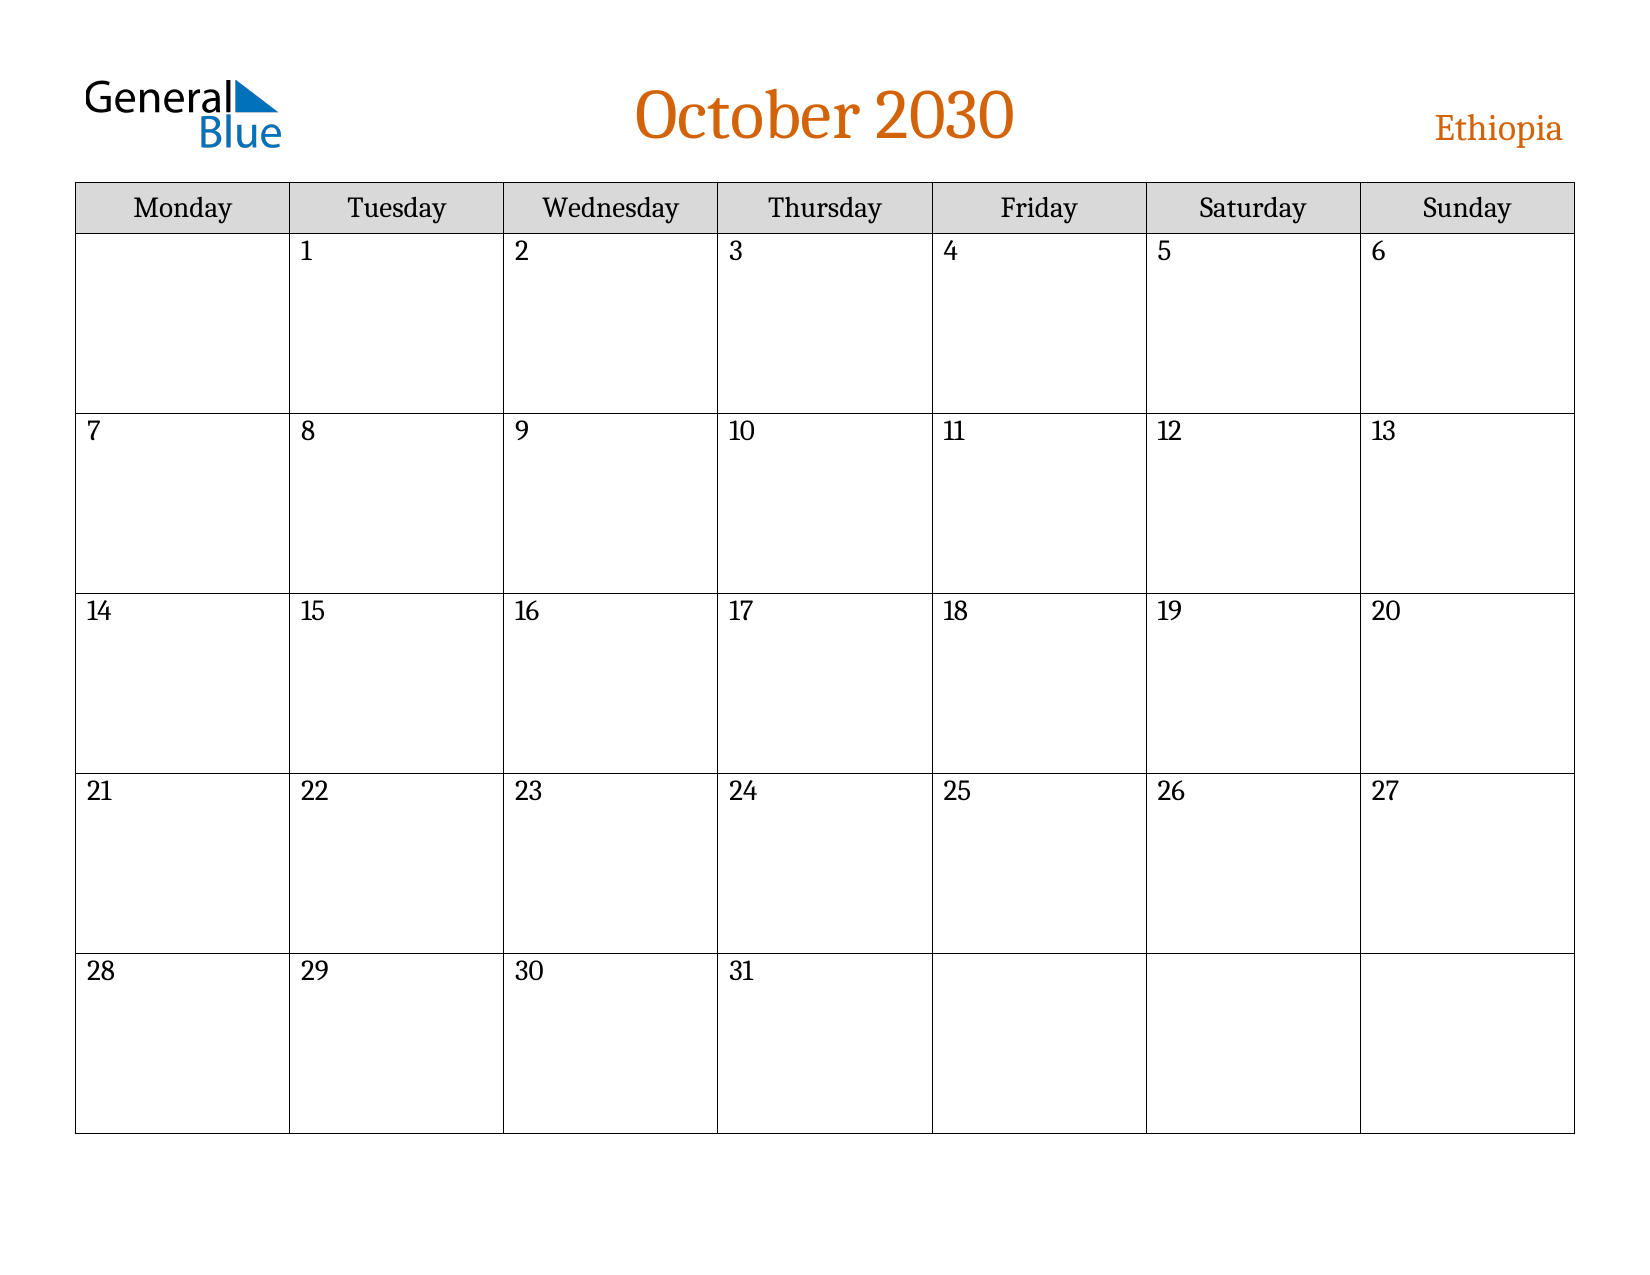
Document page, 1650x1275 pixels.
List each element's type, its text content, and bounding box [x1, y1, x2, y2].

table_cell 18 [933, 594, 1146, 630]
table_cell [1361, 270, 1574, 413]
table_cell 28 [76, 954, 289, 990]
table_cell [76, 990, 289, 1133]
table_cell 4 [933, 234, 1146, 270]
table_cell 6 [1361, 234, 1574, 270]
table_cell Thursday [718, 183, 932, 233]
table_header October 2030 [504, 75, 1146, 182]
table_cell [1361, 954, 1574, 990]
table_cell 25 [933, 774, 1146, 810]
table_cell 22 [290, 774, 503, 810]
table_cell [76, 234, 289, 270]
table_cell [1147, 450, 1360, 593]
table_cell 8 [290, 414, 503, 450]
table_cell 15 [290, 594, 503, 630]
table_cell 17 [718, 594, 932, 630]
table_cell 14 [76, 594, 289, 630]
table_cell 10 [718, 414, 932, 450]
table_cell 21 [76, 774, 289, 810]
table_cell 12 [1147, 414, 1360, 450]
table_cell 26 [1147, 774, 1360, 810]
table_cell [504, 630, 717, 773]
table_cell [290, 270, 503, 413]
table_cell 13 [1361, 414, 1574, 450]
table_cell Wednesday [504, 183, 717, 233]
table_cell 29 [290, 954, 503, 990]
table_cell 31 [718, 954, 932, 990]
table_cell [1361, 450, 1574, 593]
table_header Ethiopia [1146, 75, 1574, 182]
table_cell [718, 270, 932, 413]
table_cell [504, 810, 717, 953]
table_cell 27 [1361, 774, 1574, 810]
table_cell [76, 270, 289, 413]
table_cell [290, 990, 503, 1133]
table_cell [290, 630, 503, 773]
table_cell [1147, 630, 1360, 773]
table_cell [504, 450, 717, 593]
table_header [76, 75, 503, 182]
table_cell 7 [76, 414, 289, 450]
table_cell 23 [504, 774, 717, 810]
table_cell [76, 450, 289, 593]
table_cell 30 [504, 954, 717, 990]
table_cell [1147, 810, 1360, 953]
table_cell [1147, 270, 1360, 413]
table_cell [933, 954, 1146, 990]
table_cell Monday [76, 183, 289, 233]
table_cell [504, 990, 717, 1133]
table_cell Saturday [1147, 183, 1360, 233]
table_cell Friday [933, 183, 1146, 233]
table_cell [933, 810, 1146, 953]
table_cell [933, 630, 1146, 773]
table_cell [933, 270, 1146, 413]
picture [86, 80, 281, 148]
table_cell Tuesday [290, 183, 503, 233]
table_cell [718, 630, 932, 773]
table_cell [933, 990, 1146, 1133]
table_cell [504, 270, 717, 413]
table_cell [718, 810, 932, 953]
table_cell 24 [718, 774, 932, 810]
table_cell [718, 450, 932, 593]
table_cell 19 [1147, 594, 1360, 630]
table_cell [290, 810, 503, 953]
table_cell 11 [933, 414, 1146, 450]
table_cell [718, 990, 932, 1133]
table_cell [76, 630, 289, 773]
table_cell Sunday [1361, 183, 1574, 233]
table_cell 2 [504, 234, 717, 270]
table_cell 20 [1361, 594, 1574, 630]
table_cell [1147, 990, 1360, 1133]
table_cell 9 [504, 414, 717, 450]
table_cell 5 [1147, 234, 1360, 270]
table_cell [1361, 990, 1574, 1133]
table_cell 3 [718, 234, 932, 270]
table_cell [1147, 954, 1360, 990]
table_cell [76, 810, 289, 953]
table_cell [933, 450, 1146, 593]
table_cell 16 [504, 594, 717, 630]
table_cell [290, 450, 503, 593]
table_cell [1361, 630, 1574, 773]
table_cell [1361, 810, 1574, 953]
table_cell 1 [290, 234, 503, 270]
